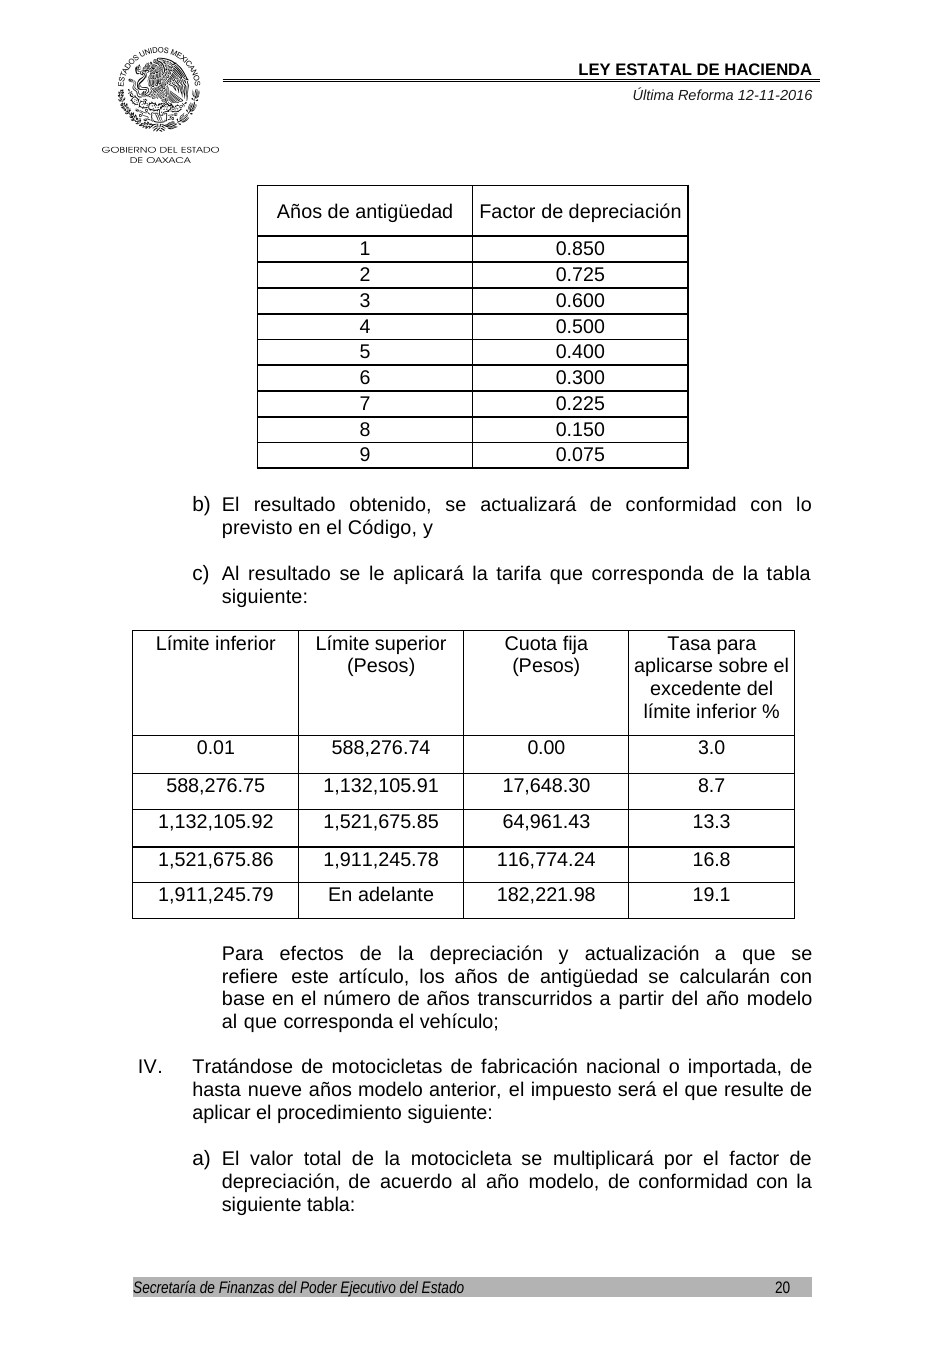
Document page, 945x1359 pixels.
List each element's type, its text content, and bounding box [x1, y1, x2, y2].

list Tratándose de motocicletas de fabricación nacional o importada, de hasta nueve años modelo anterior, el impuesto será el que resulte de aplicar el procedimiento siguiente: [162, 1055, 812, 1123]
table_header Tasa para aplicarse sobre el excedente del límite inferior % [629, 631, 794, 735]
table_cell 8 [258, 418, 472, 441]
table_cell 0.500 [473, 315, 687, 338]
list El valor total de la motocicleta se multiplicará por el factor de depreciación, de acuerdo al año modelo, de conformidad con la siguiente tabla: [192, 1146, 812, 1216]
table_cell 0.075 [473, 443, 687, 467]
table_header Límite superior (Pesos) [299, 631, 463, 735]
table_cell 4 [258, 315, 472, 338]
table_cell 9 [258, 443, 472, 467]
table_cell 0.150 [473, 418, 687, 441]
table_cell 6 [258, 366, 472, 390]
table_cell 1,911,245.79 [133, 883, 298, 918]
table_cell 1,911,245.78 [299, 848, 463, 882]
table_cell 588,276.74 [299, 736, 463, 773]
table_cell 1,132,105.91 [299, 774, 463, 809]
table_cell 0.300 [473, 366, 687, 390]
list El resultado obtenido, se actualizará de conformidad con lo previsto en el Código, y [192, 492, 812, 538]
table_cell 1,132,105.92 [133, 810, 298, 846]
table_cell 0.00 [464, 736, 628, 773]
table_cell 1 [258, 237, 472, 261]
table_cell 1,521,675.85 [299, 810, 463, 846]
table_cell 19.1 [629, 883, 794, 918]
table_cell 5 [258, 340, 472, 364]
table_cell 182,221.98 [464, 883, 628, 918]
table_cell 8.7 [629, 774, 794, 809]
table_header Años de antigüedad [258, 186, 472, 235]
table_header Límite inferior [133, 631, 298, 735]
table_cell 116,774.24 [464, 848, 628, 882]
table_cell 2 [258, 263, 472, 287]
table_cell 64,961.43 [464, 810, 628, 846]
table_cell 0.400 [473, 340, 687, 364]
picture [99, 44, 222, 166]
table_header Cuota fija (Pesos) [464, 631, 628, 735]
table_cell 1,521,675.86 [133, 848, 298, 882]
table_cell 3.0 [629, 736, 794, 773]
table_cell 0.225 [473, 392, 687, 416]
table_cell 588,276.75 [133, 774, 298, 809]
table_header Factor de depreciación [473, 186, 687, 235]
table_cell 0.850 [473, 237, 687, 261]
table_cell 7 [258, 392, 472, 416]
table_cell 3 [258, 289, 472, 313]
list Al resultado se le aplicará la tarifa que corresponda de la tabla siguiente: [192, 561, 812, 608]
table_cell 13.3 [629, 810, 794, 846]
table_cell 0.01 [133, 736, 298, 773]
text Para efectos de la depreciación y actualización a que se refiere este artículo, los años de antigüedad se calcularán con base en el número de años transcurridos a partir del año modelo al que corresponda el vehículo; [222, 942, 812, 1033]
table_cell 0.600 [473, 289, 687, 313]
table_cell 0.725 [473, 263, 687, 287]
table_cell 17,648.30 [464, 774, 628, 809]
table_cell 16.8 [629, 848, 794, 882]
table_cell En adelante [299, 883, 463, 918]
